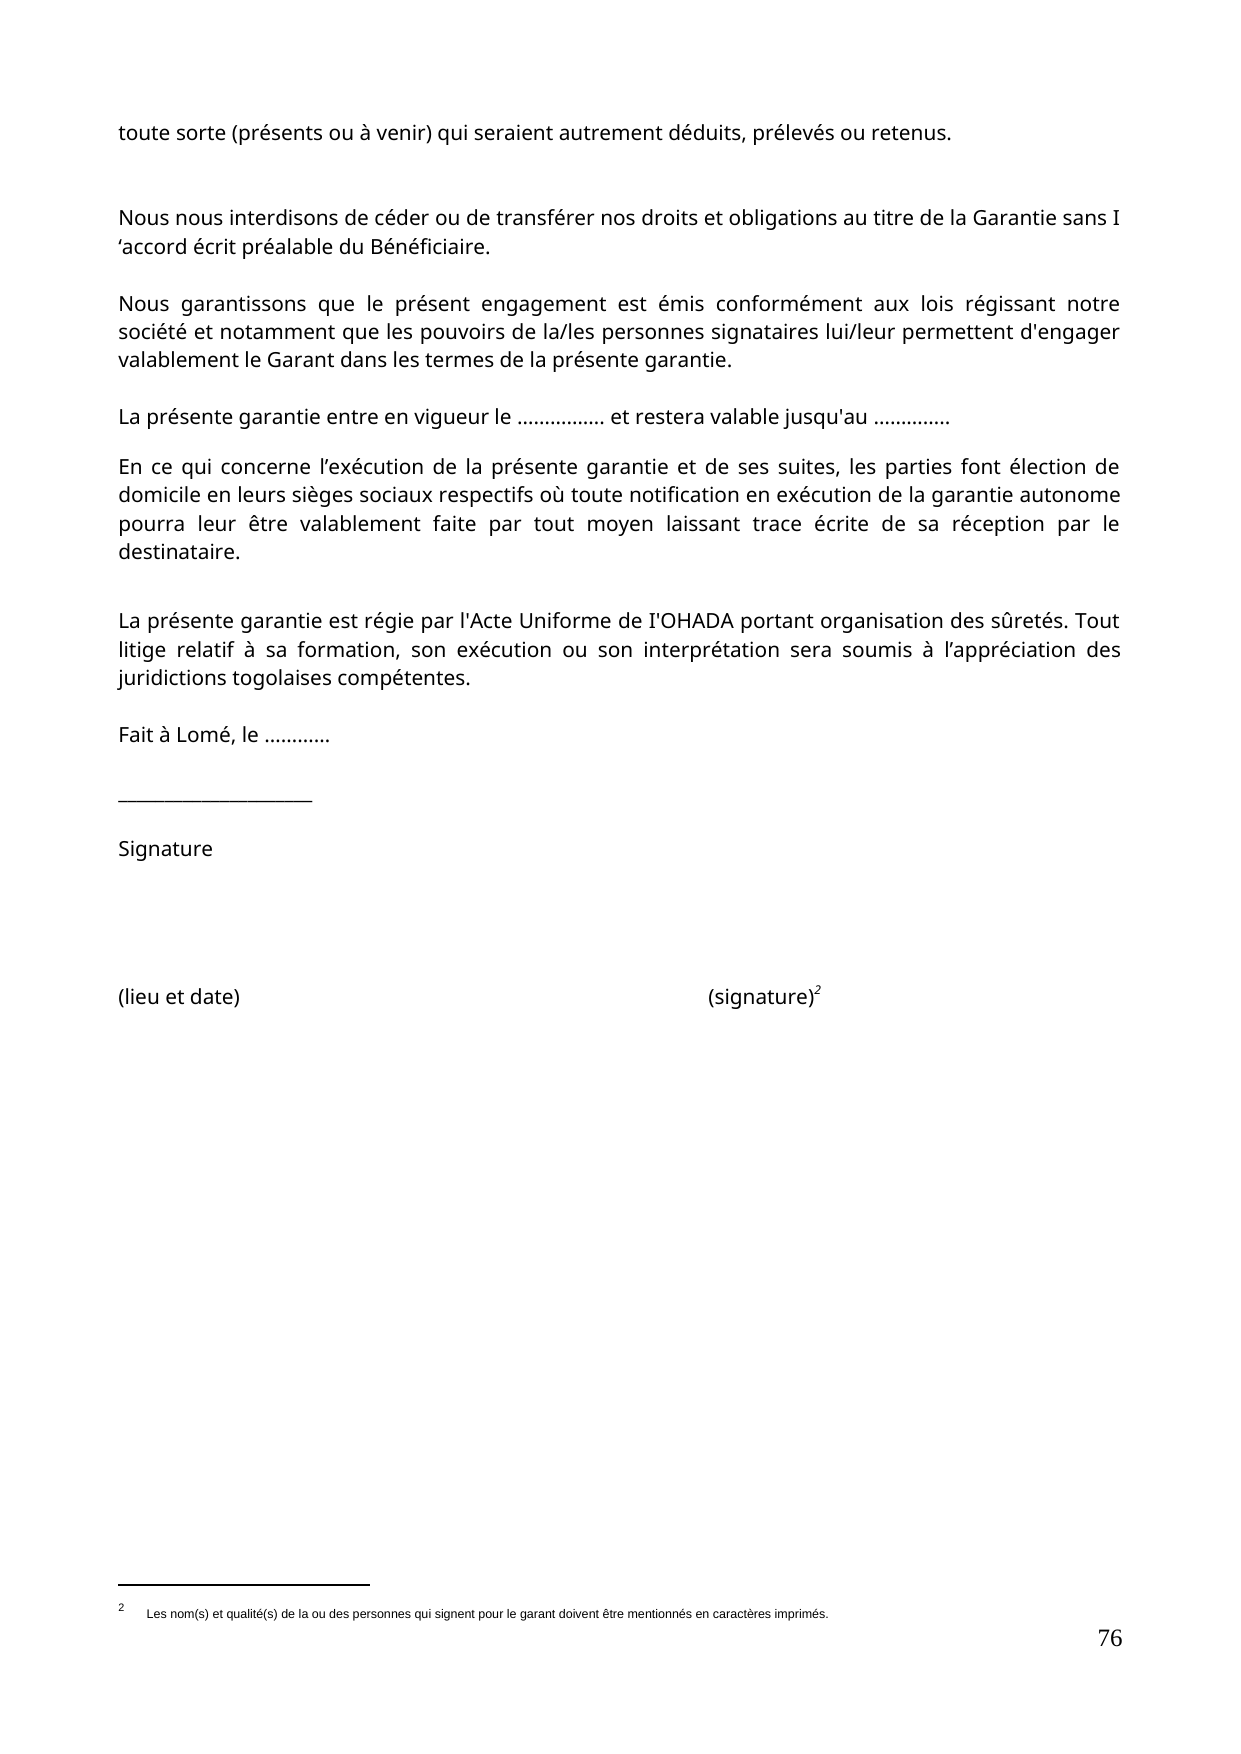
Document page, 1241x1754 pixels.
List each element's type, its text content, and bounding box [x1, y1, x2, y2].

text Signature [118, 834, 1122, 862]
text La présente garantie entre en vigueur le ……………. et restera valable jusqu'au ………….. [118, 402, 1122, 431]
text _____________________ [118, 777, 1122, 806]
text En ce qui concerne l’exécution de la présente garantie et de ses suites, les parties font élection de domicile en leurs sièges sociaux respectifs où toute notification en exécution de la garantie autonome pourra leur être valablement faite par tout moyen laissant trace écrite de sa réception par le destinataire. [118, 452, 1122, 566]
text Nous garantissons que le présent engagement est émis conformément aux lois régissant notre société et notamment que les pouvoirs de la/les personnes signataires lui/leur permettent d'engager valablement le Garant dans les termes de la présente garantie. [118, 289, 1122, 374]
text Fait à Lomé, le ………… [118, 720, 1122, 749]
text Nous nous interdisons de céder ou de transférer nos droits et obligations au titre de la Garantie sans I ‘accord écrit préalable du Bénéficiaire. [118, 203, 1122, 260]
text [118, 118, 1122, 147]
text (lieu et date) (signature) [118, 982, 1122, 1010]
text La présente garantie est régie par l'Acte Uniforme de I'OHADA portant organisation des sûretés. Tout litige relatif à sa formation, son exécution ou son interprétation sera soumis à l’appréciation des juridictions togolaises compétentes. [118, 606, 1122, 692]
